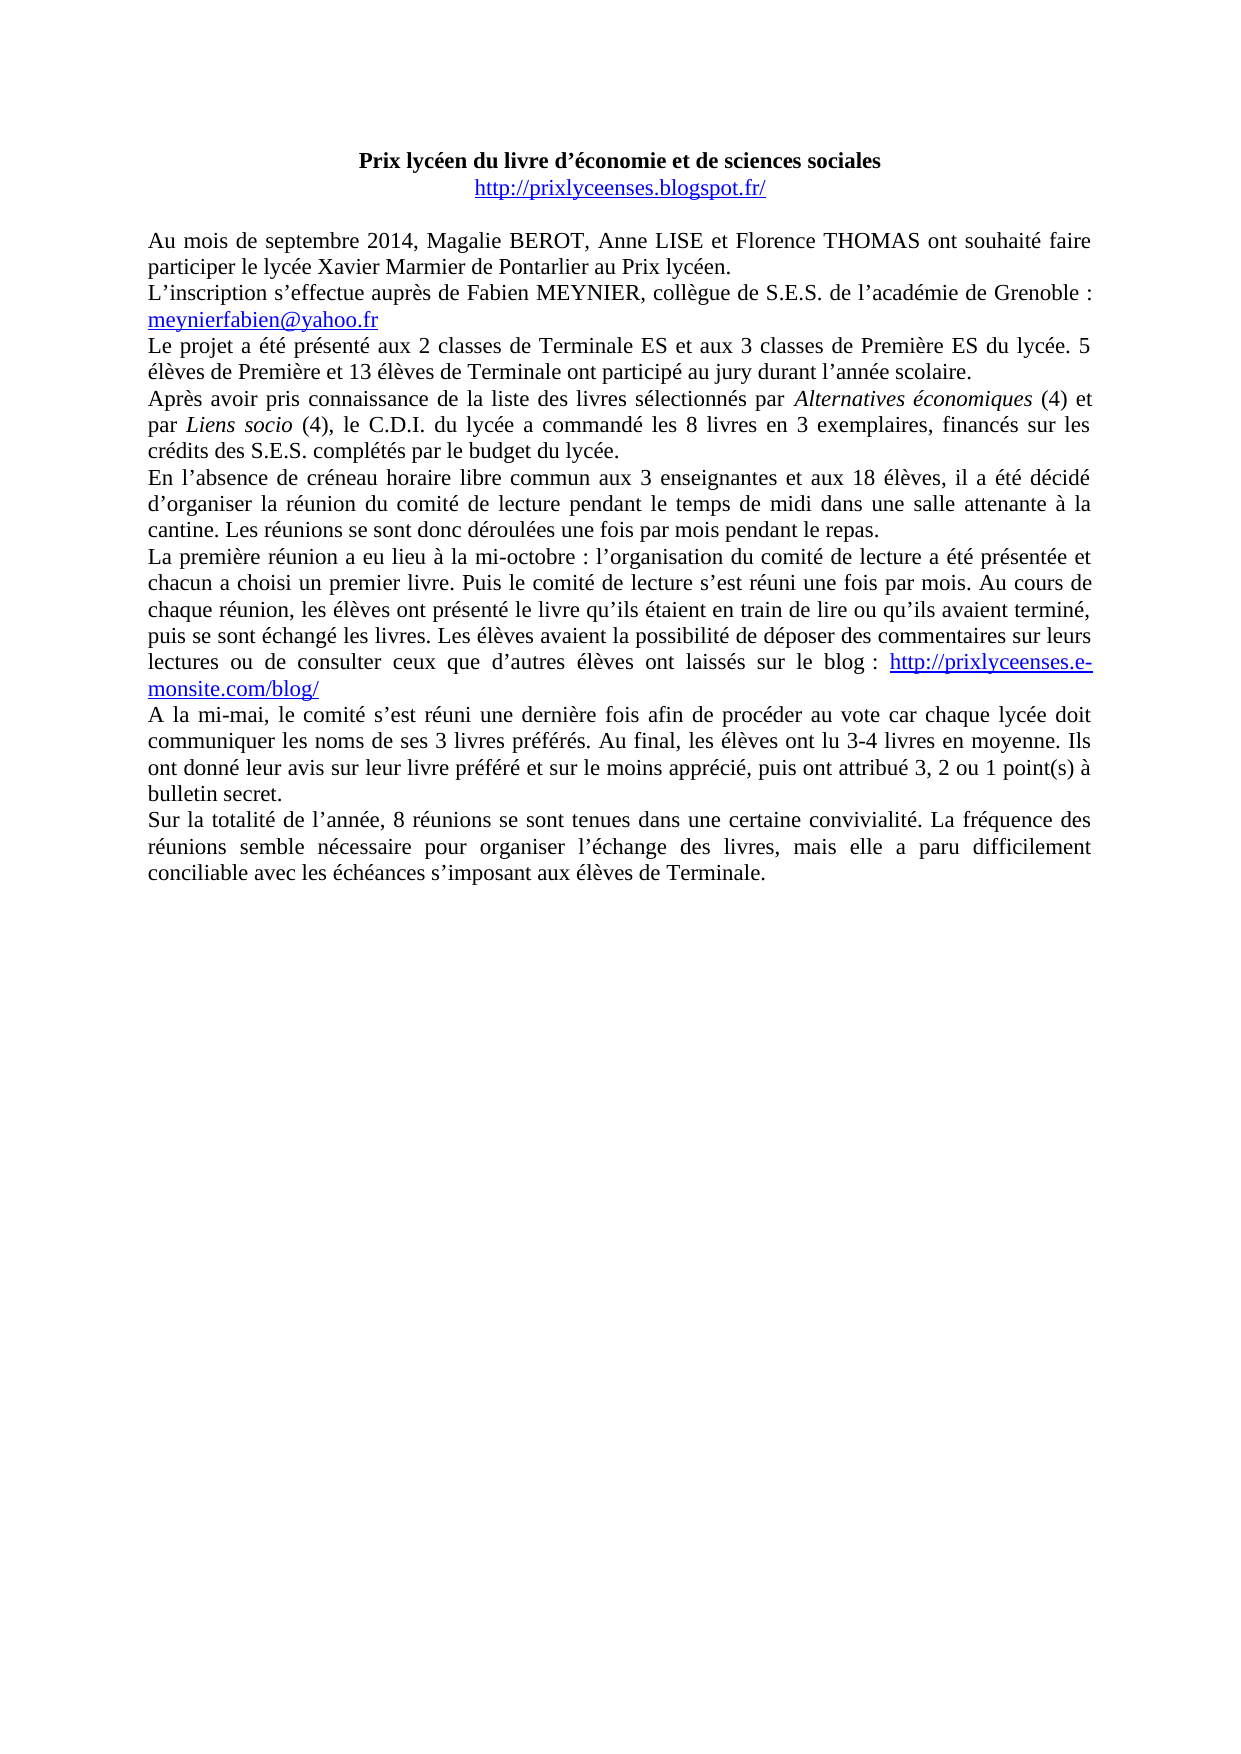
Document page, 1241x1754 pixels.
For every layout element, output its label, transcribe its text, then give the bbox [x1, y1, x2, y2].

text L’inscription s’effectue auprès de Fabien MEYNIER, collègue de S.E.S. de l’académie de Grenoble : meynierfabien@yahoo.fr [148, 279, 1093, 332]
text A la mi-mai, le comité s’est réuni une dernière fois afin de procéder au vote car chaque lycée doit communiquer les noms de ses 3 livres préférés. Au final, les élèves ont lu 3-4 livres en moyenne. Ils ont donné leur avis sur leur livre préféré et sur le moins apprécié, puis ont attribué 3, 2 ou 1 point(s) à bulletin secret. [148, 701, 1093, 806]
text En l’absence de créneau horaire libre commun aux 3 enseignantes et aux 18 élèves, il a été décidé d’organiser la réunion du comité de lecture pendant le temps de midi dans une salle attenante à la cantine. Les réunions se sont donc déroulées une fois par mois pendant le repas. [148, 464, 1093, 543]
text La première réunion a eu lieu à la mi-octobre : l’organisation du comité de lecture a été présentée et chacun a choisi un premier livre. Puis le comité de lecture s’est réuni une fois par mois. Au cours de chaque réunion, les élèves ont présenté le livre qu’ils étaient en train de lire ou qu’ils avaient terminé, puis se sont échangé les livres. Les élèves avaient la possibilité de déposer des commentaires sur leurs lectures ou de consulter ceux que d’autres élèves ont laissés sur le blog : http://prixlyceenses.e-monsite.com/blog/ [148, 543, 1093, 701]
text Sur la totalité de l’année, 8 réunions se sont tenues dans une certaine convivialité. La fréquence des réunions semble nécessaire pour organiser l’échange des livres, mais elle a paru difficilement conciliable avec les échéances s’imposant aux élèves de Terminale. [148, 806, 1093, 886]
text Après avoir pris connaissance de la liste des livres sélectionnés par Alternatives économiques (4) et par Liens socio (4), le C.D.I. du lycée a commandé les 8 livres en 3 exemplaires, financés sur les crédits des S.E.S. complétés par le budget du lycée. [148, 385, 1093, 464]
text http://prixlyceenses.blogspot.fr/ [148, 174, 1093, 200]
text Prix lycéen du livre d’économie et de sciences sociales [148, 148, 1093, 174]
text Le projet a été présenté aux 2 classes de Terminale ES et aux 3 classes de Première ES du lycée. 5 élèves de Première et 13 élèves de Terminale ont participé au jury durant l’année scolaire. [148, 332, 1093, 385]
text Au mois de septembre 2014, Magalie BEROT, Anne LISE et Florence THOMAS ont souhaité faire participer le lycée Xavier Marmier de Pontarlier au Prix lycéen. [148, 227, 1093, 279]
